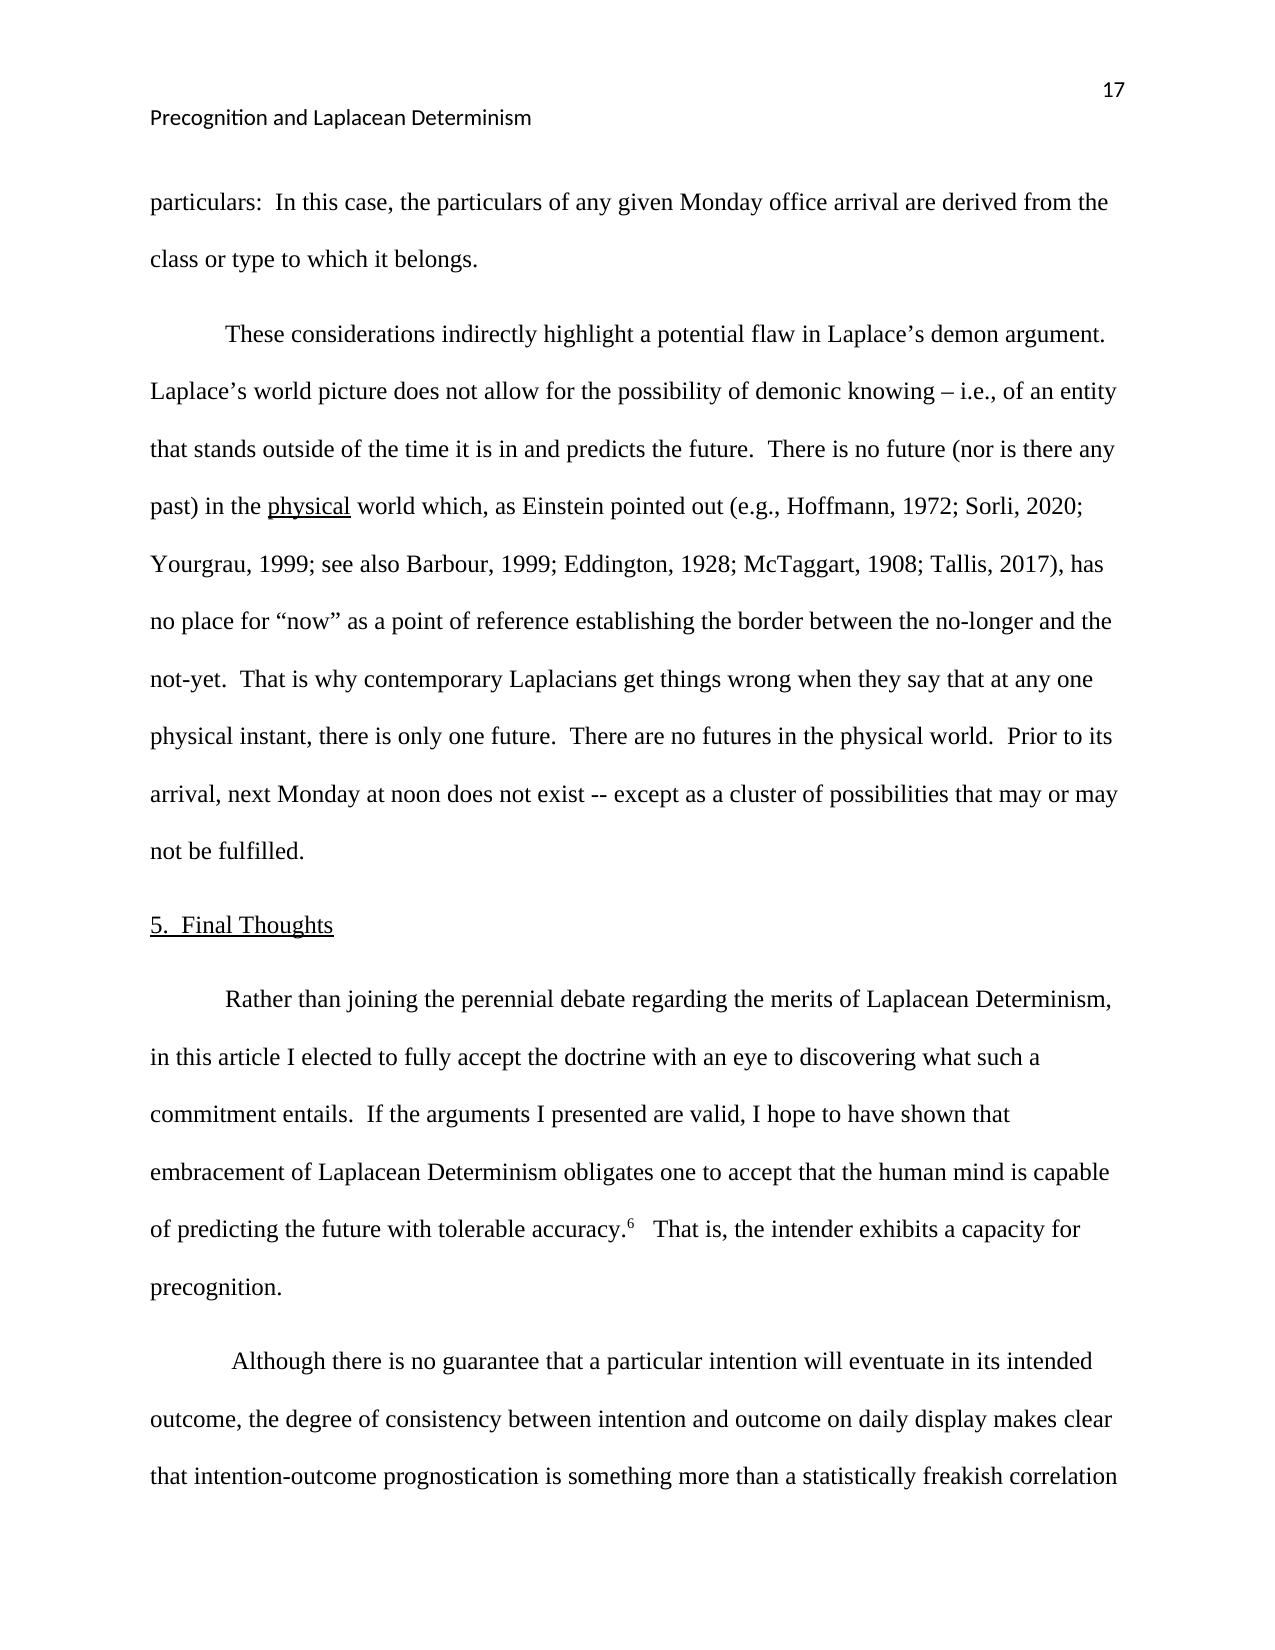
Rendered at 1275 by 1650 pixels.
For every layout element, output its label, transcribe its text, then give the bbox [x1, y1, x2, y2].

text These considerations indirectly highlight a potential flaw in Laplace’s demon argument. Laplace’s world picture does not allow for the possibility of demonic knowing – i.e., of an entity that stands outside of the time it is in and predicts the future. There is no future (nor is there any past) in the physical world which, as Einstein pointed out (e.g., Hoffmann, 1972; Sorli, 2020; Yourgrau, 1999; see also Barbour, 1999; Eddington, 1928; McTaggart, 1908; Tallis, 2017), has no place for “now” as a point of reference establishing the border between the no-longer and the not-yet. That is why contemporary Laplacians get things wrong when they say that at any one physical instant, there is only one future. There are no futures in the physical world. Prior to its arrival, next Monday at noon does not exist -- except as a cluster of possibilities that may or may not be fulfilled. [150, 319, 1125, 865]
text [150, 187, 1125, 273]
text 5. Final Thoughts [150, 910, 1125, 939]
text Rather than joining the perennial debate regarding the merits of Laplacean Determinism, in this article I elected to fully accept the doctrine with an eye to discovering what such a commitment entails. If the arguments I presented are valid, I hope to have shown that embracement of Laplacean Determinism obligates one to accept that the human mind is capable of predicting the future with tolerable accuracy.6 That is, the intender exhibits a capacity for precognition. [150, 984, 1125, 1301]
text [150, 1346, 1125, 1490]
